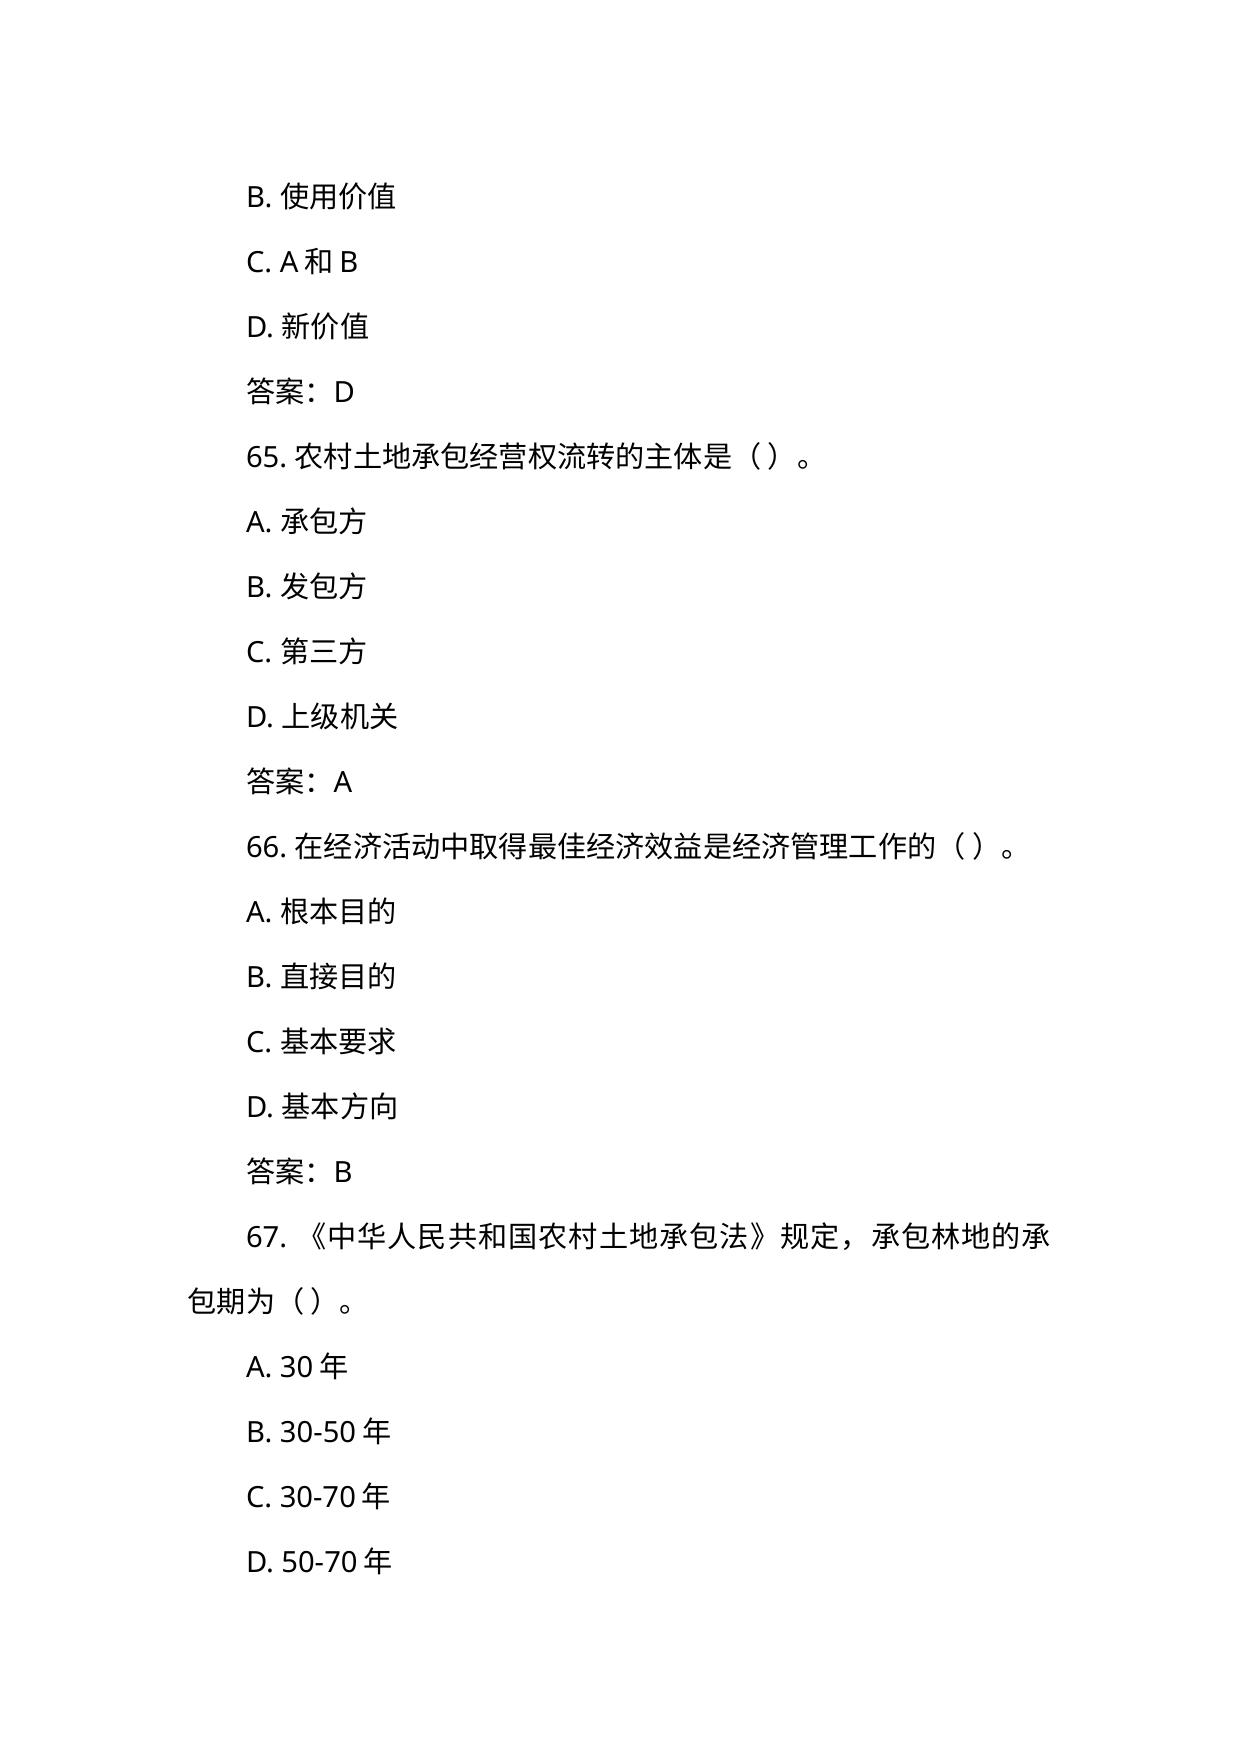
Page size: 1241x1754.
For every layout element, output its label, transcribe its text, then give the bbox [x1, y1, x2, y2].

text C. 基本要求 [187, 1007, 1053, 1072]
text A. 承包方 [187, 487, 1053, 552]
text C. A和B [187, 227, 1053, 292]
text C. 第三方 [187, 617, 1053, 682]
text 答案：B [187, 1137, 1053, 1202]
text C. 30-70年 [187, 1462, 1053, 1527]
text D. 上级机关 [187, 682, 1053, 747]
text D. 基本方向 [187, 1072, 1053, 1137]
text B. 使用价值 [187, 162, 1053, 227]
text 答案：A [187, 747, 1053, 812]
text D. 50-70年 [187, 1527, 1053, 1592]
text B. 直接目的 [187, 942, 1053, 1007]
text D. 新价值 [187, 292, 1053, 357]
text A. 30年 [187, 1332, 1053, 1397]
text 65. 农村土地承包经营权流转的主体是（ ）。 [187, 422, 1053, 487]
text B. 发包方 [187, 552, 1053, 617]
text B. 30-50年 [187, 1397, 1053, 1462]
text 66. 在经济活动中取得最佳经济效益是经济管理工作的（ ）。 [187, 812, 1053, 877]
text 答案：D [187, 357, 1053, 422]
text A. 根本目的 [187, 877, 1053, 942]
text 67. 《中华人民共和国农村土地承包法》规定，承包林地的承包期为（ ）。 [187, 1202, 1053, 1332]
